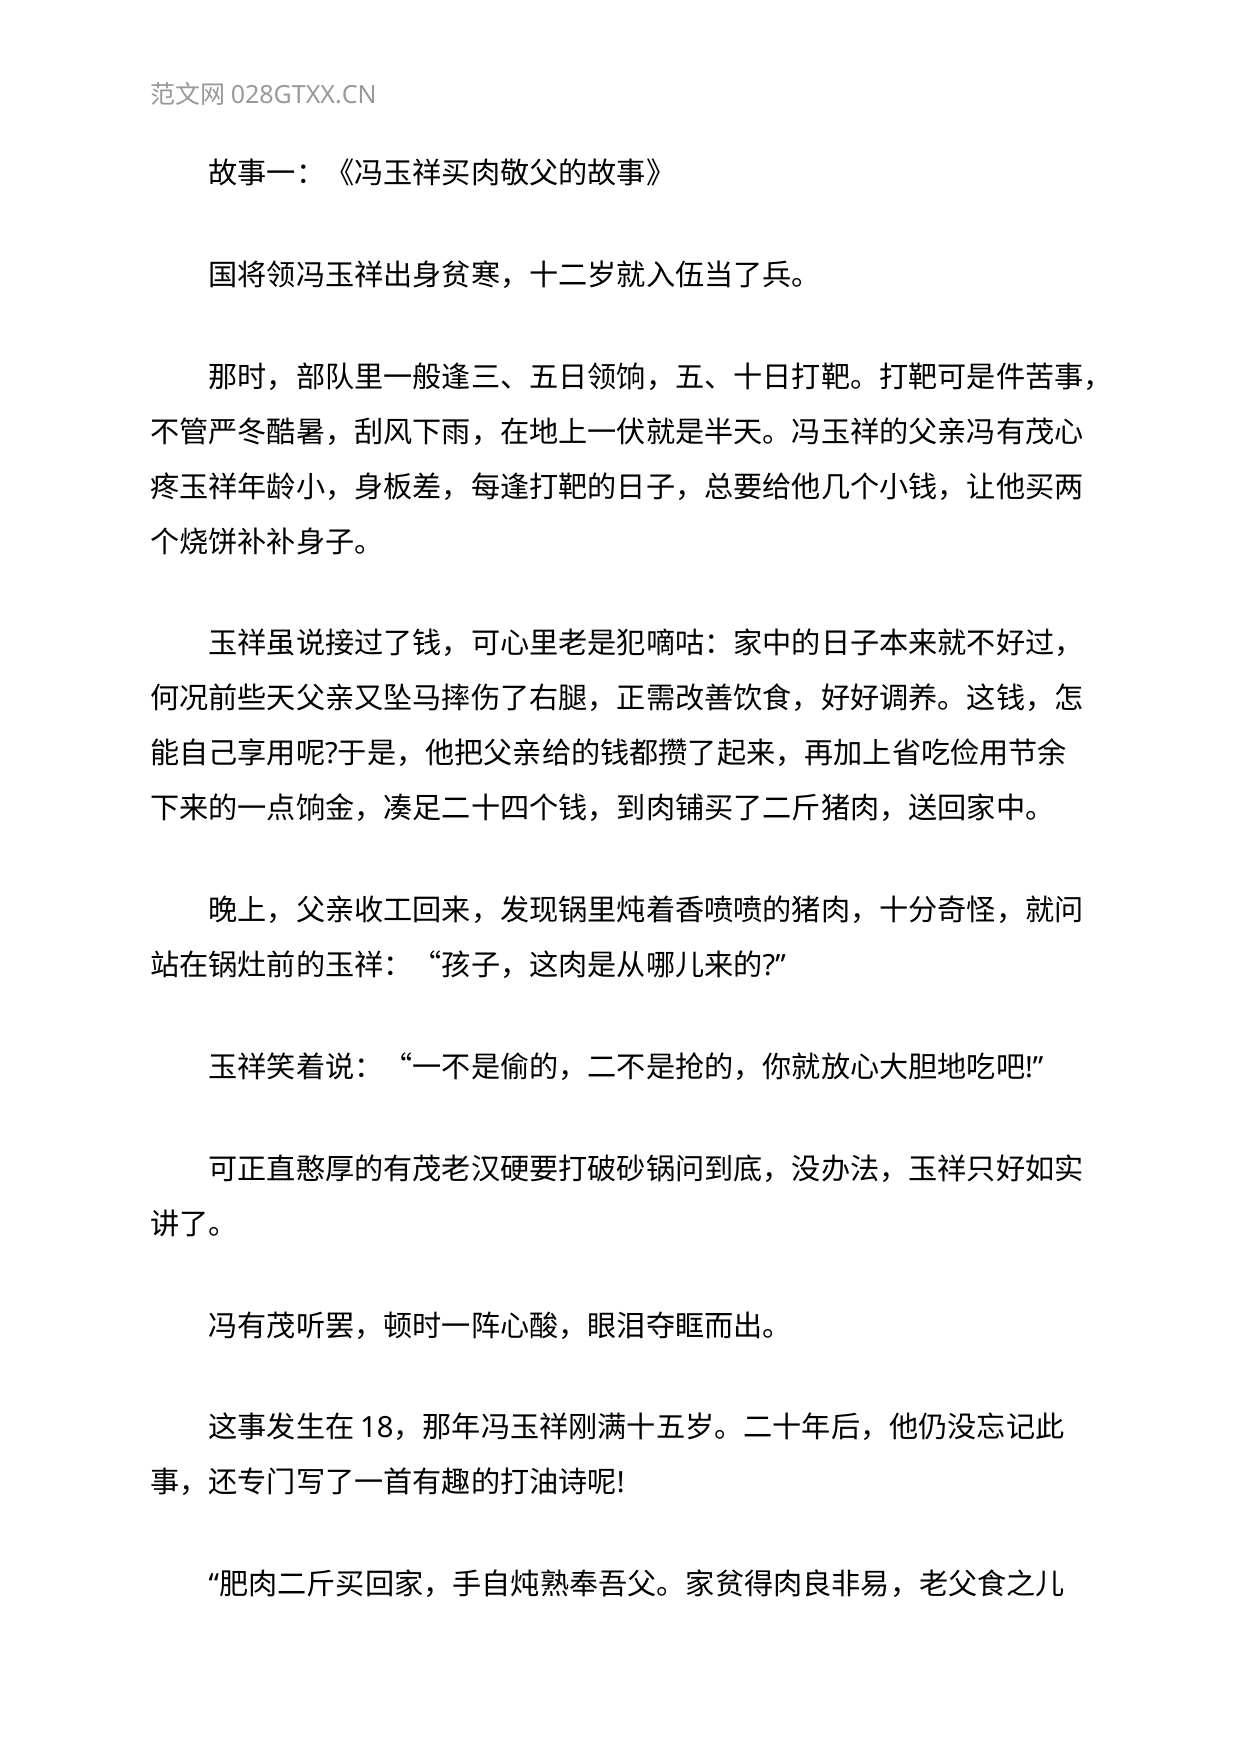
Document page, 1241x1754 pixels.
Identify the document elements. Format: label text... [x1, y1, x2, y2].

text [150, 1561, 1090, 1603]
text 故事一：《冯玉祥买肉敬父的故事》 [150, 150, 1090, 192]
text 这事发生在18，那年冯玉祥刚满十五岁。二十年后，他仍没忘记此事，还专门写了一首有趣的打油诗呢! [150, 1404, 1090, 1501]
text 晚上，父亲收工回来，发现锅里炖着香喷喷的猪肉，十分奇怪，就问站在锅灶前的玉祥：“孩子，这肉是从哪儿来的?” [150, 887, 1090, 984]
text 玉祥笑着说：“一不是偷的，二不是抢的，你就放心大胆地吃吧!” [150, 1043, 1090, 1086]
text 那时，部队里一般逢三、五日领饷，五、十日打靶。打靶可是件苦事，不管严冬酷暑，刮风下雨，在地上一伏就是半天。冯玉祥的父亲冯有茂心疼玉祥年龄小，身板差，每逢打靶的日子，总要给他几个小钱，让他买两个烧饼补补身子。 [150, 353, 1090, 561]
text 冯有茂听罢，顿时一阵心酸，眼泪夺眶而出。 [150, 1302, 1090, 1344]
text 玉祥虽说接过了钱，可心里老是犯嘀咕：家中的日子本来就不好过，何况前些天父亲又坠马摔伤了右腿，正需改善饮食，好好调养。这钱，怎能自己享用呢?于是，他把父亲给的钱都攒了起来，再加上省吃俭用节余下来的一点饷金，凑足二十四个钱，到肉铺买了二斤猪肉，送回家中。 [150, 620, 1090, 827]
text 可正直憨厚的有茂老汉硬要打破砂锅问到底，没办法，玉祥只好如实讲了。 [150, 1145, 1090, 1243]
text 国将领冯玉祥出身贫寒，十二岁就入伍当了兵。 [150, 252, 1090, 294]
